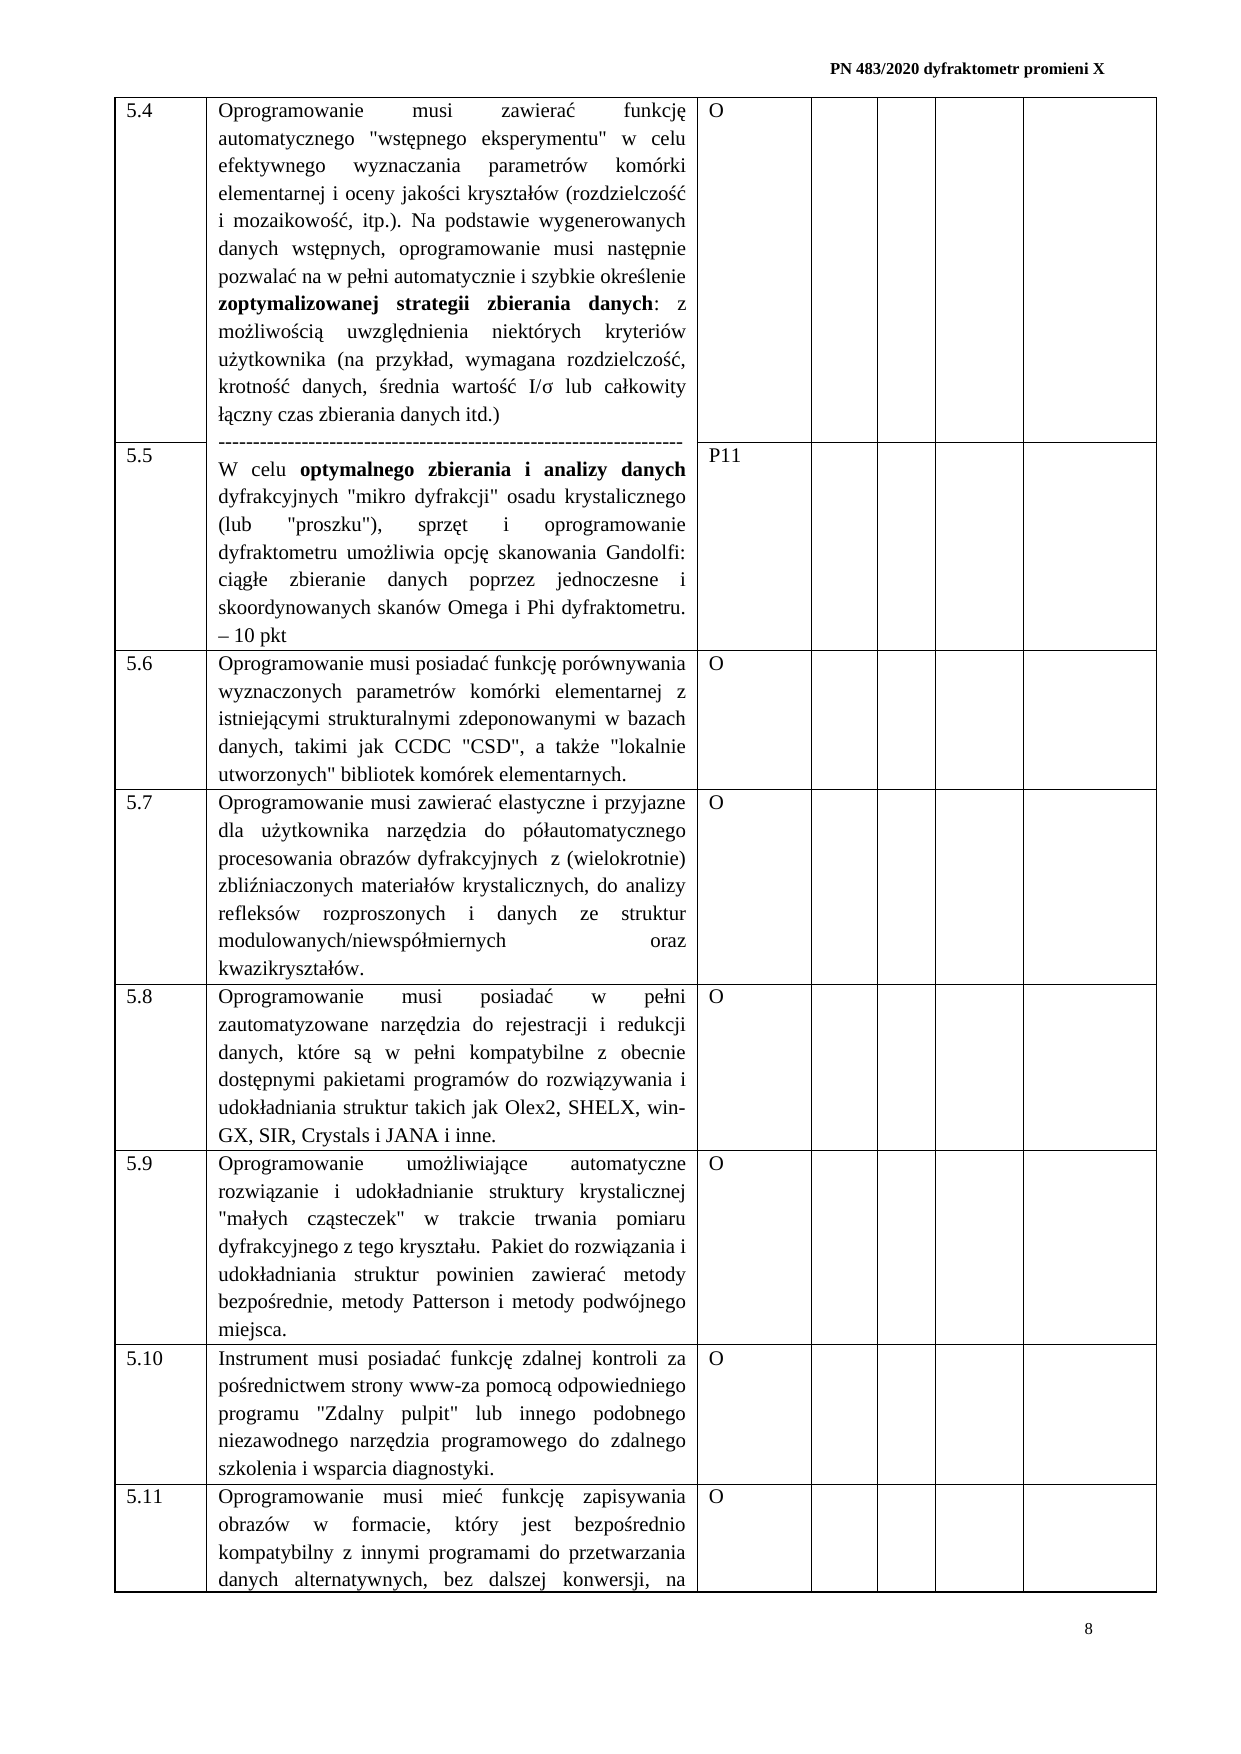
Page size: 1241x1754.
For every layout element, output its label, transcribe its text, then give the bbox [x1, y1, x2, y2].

table_cell [878, 1485, 935, 1591]
table_cell [812, 98, 877, 442]
table_cell [1024, 1485, 1156, 1591]
table_cell Oprogramowanie musi zawierać elastyczne i przyjazne dla użytkownika narzędzia do półautomatycznego procesowania obrazów dyfrakcyjnych z (wielokrotnie) zbliźniaczonych materiałów krystalicznych, do analizy refleksów rozproszonych i danych ze struktur modulowanych/niewspółmiernych oraz kwazikryształów. [207, 790, 697, 983]
table_cell [878, 1151, 935, 1344]
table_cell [207, 1485, 697, 1591]
table_cell [812, 1345, 877, 1483]
table_cell [878, 98, 935, 442]
table_cell [936, 985, 1023, 1150]
table_cell 5.6 [116, 651, 206, 789]
table_cell [936, 651, 1023, 789]
table_cell O [698, 1151, 811, 1344]
table_cell [878, 443, 935, 650]
table_cell O [698, 98, 811, 442]
table_cell [1024, 651, 1156, 789]
table_cell 5.8 [116, 985, 206, 1150]
table_cell Oprogramowanie musi posiadać funkcję porównywania wyznaczonych parametrów komórki elementarnej z istniejącymi strukturalnymi zdeponowanymi w bazach danych, takimi jak CCDC "CSD", a także "lokalnie utworzonych" bibliotek komórek elementarnych. [207, 651, 697, 789]
table_cell Oprogramowanie musi zawierać funkcję automatycznego "wstępnego eksperymentu" w celu efektywnego wyznaczania parametrów komórki elementarnej i oceny jakości kryształów (rozdzielczość i mozaikowość, itp.). Na podstawie wygenerowanych danych wstępnych, oprogramowanie musi następnie pozwalać na w pełni automatycznie i szybkie określenie zoptymalizowanej strategii zbierania danych: z możliwością uwzględnienia niektórych kryteriów użytkownika (na przykład, wymagana rozdzielczość, krotność danych, średnia wartość I/σ lub całkowity łączny czas zbierania danych itd.) ------------------------------------------------------------------- W celu optymalnego zbierania i analizy danych dyfrakcyjnych "mikro dyfrakcji" osadu krystalicznego (lub "proszku"), sprzęt i oprogramowanie dyfraktometru umożliwia opcję skanowania Gandolfi: ciągłe zbieranie danych poprzez jednoczesne i skoordynowanych skanów Omega i Phi dyfraktometru. – 10 pkt [207, 98, 697, 650]
table_cell [878, 985, 935, 1150]
table_cell [878, 1345, 935, 1483]
table_cell [878, 651, 935, 789]
table_cell [936, 1485, 1023, 1591]
table_cell [936, 98, 1023, 442]
table_cell [812, 1485, 877, 1591]
table_cell [1024, 443, 1156, 650]
table_cell [1024, 790, 1156, 983]
table_cell 5.9 [116, 1151, 206, 1344]
table_cell 5.5 [116, 443, 206, 650]
table_cell [1024, 1345, 1156, 1483]
table_cell 5.4 [116, 98, 206, 442]
table_cell [1024, 1151, 1156, 1344]
table_cell [936, 1151, 1023, 1344]
table_cell O [698, 985, 811, 1150]
table_cell 5.11 [116, 1485, 206, 1591]
table_cell [936, 790, 1023, 983]
table_cell O [698, 1485, 811, 1591]
table_cell [1024, 985, 1156, 1150]
table_cell [936, 1345, 1023, 1483]
table_cell O [698, 1345, 811, 1483]
table_cell Oprogramowanie musi posiadać w pełni zautomatyzowane narzędzia do rejestracji i redukcji danych, które są w pełni kompatybilne z obecnie dostępnymi pakietami programów do rozwiązywania i udokładniania struktur takich jak Olex2, SHELX, win-GX, SIR, Crystals i JANA i inne. [207, 985, 697, 1150]
table_cell [1024, 98, 1156, 442]
table_cell 5.7 [116, 790, 206, 983]
table_cell [812, 443, 877, 650]
table_cell Oprogramowanie umożliwiające automatyczne rozwiązanie i udokładnianie struktury krystalicznej "małych cząsteczek" w trakcie trwania pomiaru dyfrakcyjnego z tego kryształu. Pakiet do rozwiązania i udokładniania struktur powinien zawierać metody bezpośrednie, metody Patterson i metody podwójnego miejsca. [207, 1151, 697, 1344]
table_cell O [698, 651, 811, 789]
table_cell [812, 790, 877, 983]
table_cell [812, 1151, 877, 1344]
table_cell 5.10 [116, 1345, 206, 1483]
table_cell P11 [698, 443, 811, 650]
table_cell Instrument musi posiadać funkcję zdalnej kontroli za pośrednictwem strony www-za pomocą odpowiedniego programu "Zdalny pulpit" lub innego podobnego niezawodnego narzędzia programowego do zdalnego szkolenia i wsparcia diagnostyki. [207, 1345, 697, 1483]
table_cell [812, 985, 877, 1150]
table_cell [812, 651, 877, 789]
table_cell O [698, 790, 811, 983]
table_cell [878, 790, 935, 983]
table_cell [936, 443, 1023, 650]
